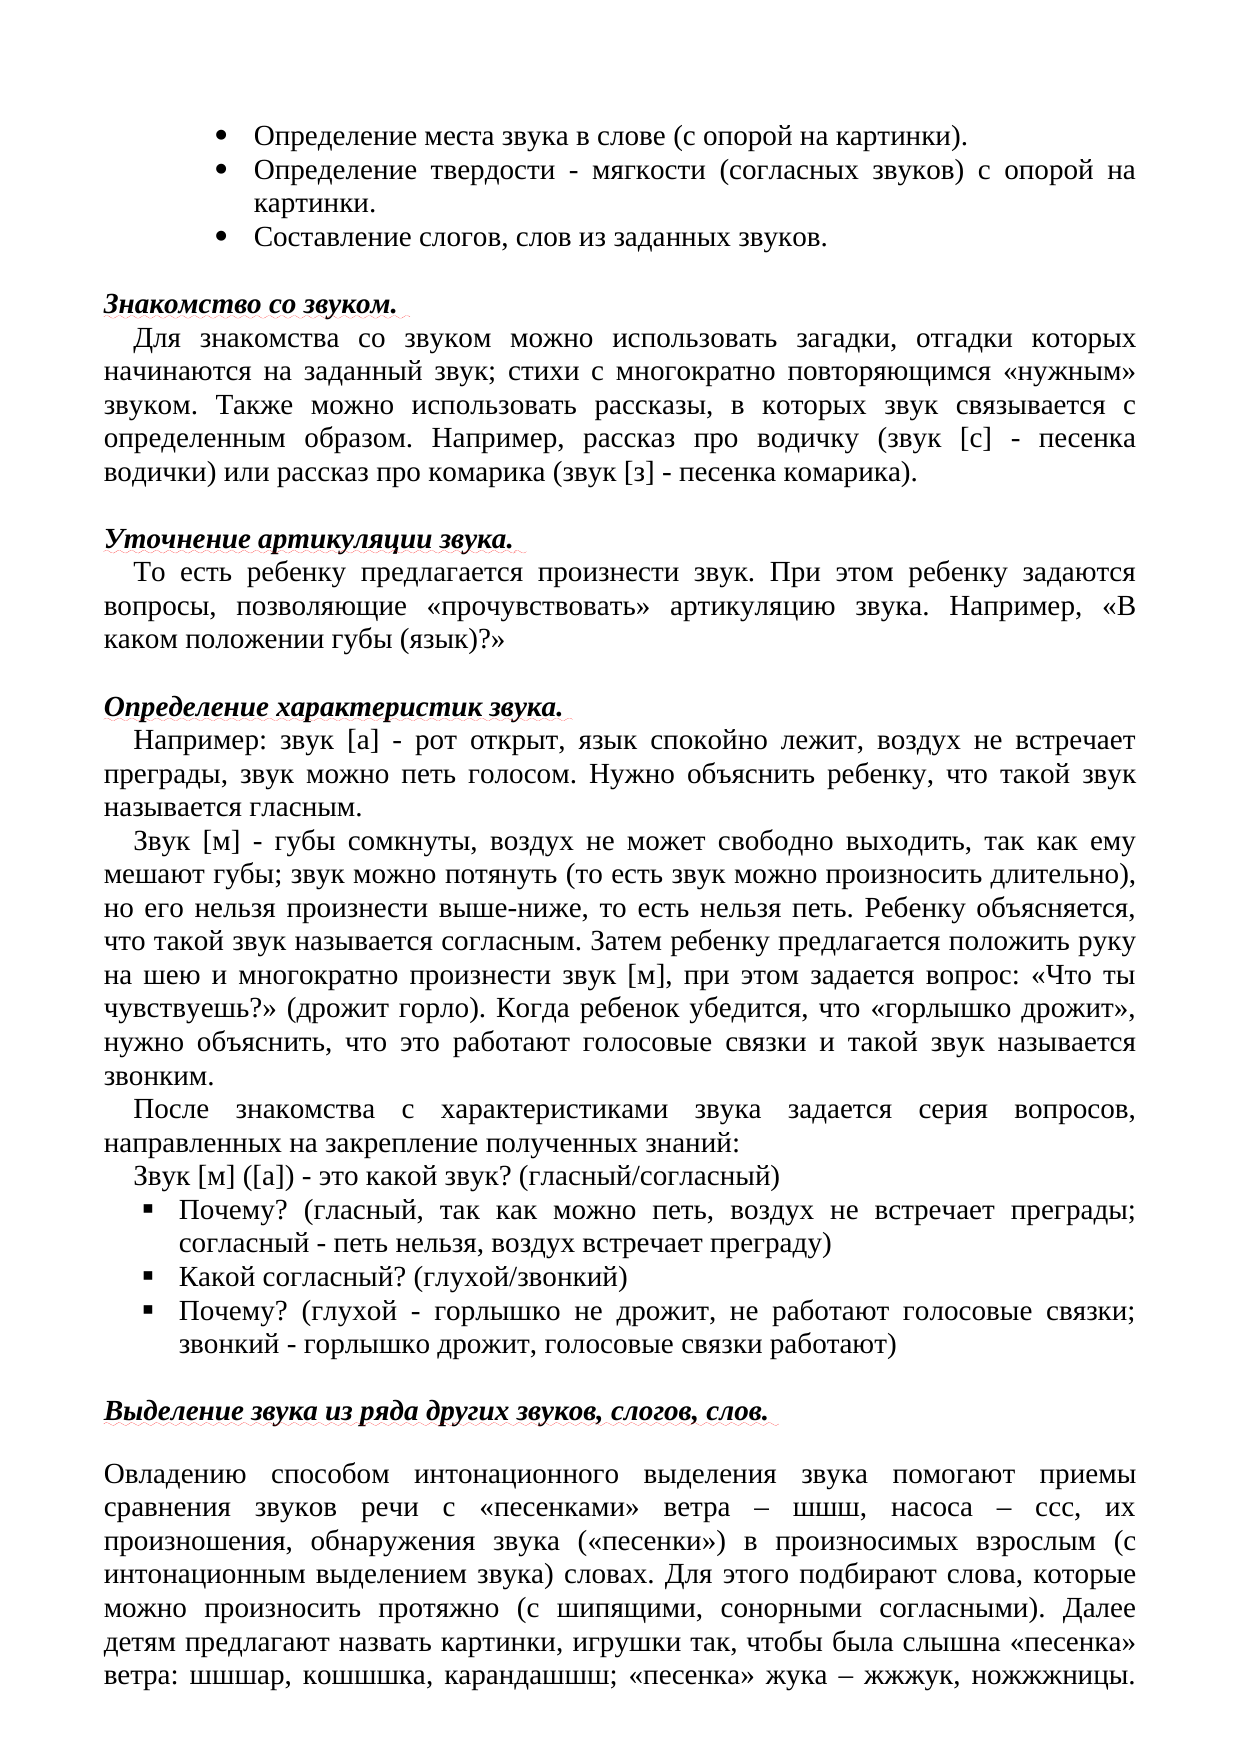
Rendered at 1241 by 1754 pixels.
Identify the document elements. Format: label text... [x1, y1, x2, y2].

text Звук [м] ([а]) - это какой звук? (гласный/согласный) [103, 1158, 1137, 1192]
text Выделение звука из ряда других звуков, слогов, слов. [103, 1393, 1137, 1427]
text Знакомство со звуком. [103, 286, 1137, 320]
text Для знакомства со звуком можно использовать загадки, отгадки которых начинаются на заданный звук; стихи с многократно повторяющимся «нужным» звуком. Также можно использовать рассказы, в которых звук связывается с определенным образом. Например, рассказ про водичку (звук [с] - песенка водички) или рассказ про комарика (звук [з] - песенка комарика). [103, 320, 1137, 487]
list Определение места звука в слове (с опорой на картинки). [216, 118, 1137, 152]
text То есть ребенку предлагается произнести звук. При этом ребенку задаются вопросы, позволяющие «прочувствовать» артикуляцию звука. Например, «В каком положении губы (язык)?» [103, 554, 1137, 655]
list Почему? (глухой - горлышко не дрожит, не работают голосовые связки; звонкий - горлышко дрожит, голосовые связки работают) [141, 1293, 1137, 1360]
list Составление слогов, слов из заданных звуков. [216, 219, 1137, 253]
text После знакомства с характеристиками звука задается серия вопросов, направленных на закрепление полученных знаний: [103, 1091, 1137, 1158]
text Например: звук [а] - рот открыт, язык спокойно лежит, воздух не встречает преграды, звук можно петь голосом. Нужно объяснить ребенку, что такой звук называется гласным. [103, 722, 1137, 823]
text Определение характеристик звука. [103, 689, 1137, 722]
text Уточнение артикуляции звука. [103, 521, 1137, 554]
list Определение твердости - мягкости (согласных звуков) с опорой на картинки. [216, 152, 1137, 219]
list Почему? (гласный, так как можно петь, воздух не встречает преграды; согласный - петь нельзя, воздух встречает преграду) [141, 1192, 1137, 1259]
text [103, 1456, 1137, 1691]
list Какой согласный? (глухой/звонкий) [141, 1259, 1137, 1293]
text Звук [м] - губы сомкнуты, воздух не может свободно выходить, так как ему мешают губы; звук можно потянуть (то есть звук можно произносить длительно), но его нельзя произнести выше-ниже, то есть нельзя петь. Ребенку объясняется, что такой звук называется согласным. Затем ребенку предлагается положить руку на шею и многократно произнести звук [м], при этом задается вопрос: «Что ты чувствуешь?» (дрожит горло). Когда ребенок убедится, что «горлышко дрожит», нужно объяснить, что это работают голосовые связки и такой звук называется звонким. [103, 823, 1137, 1091]
